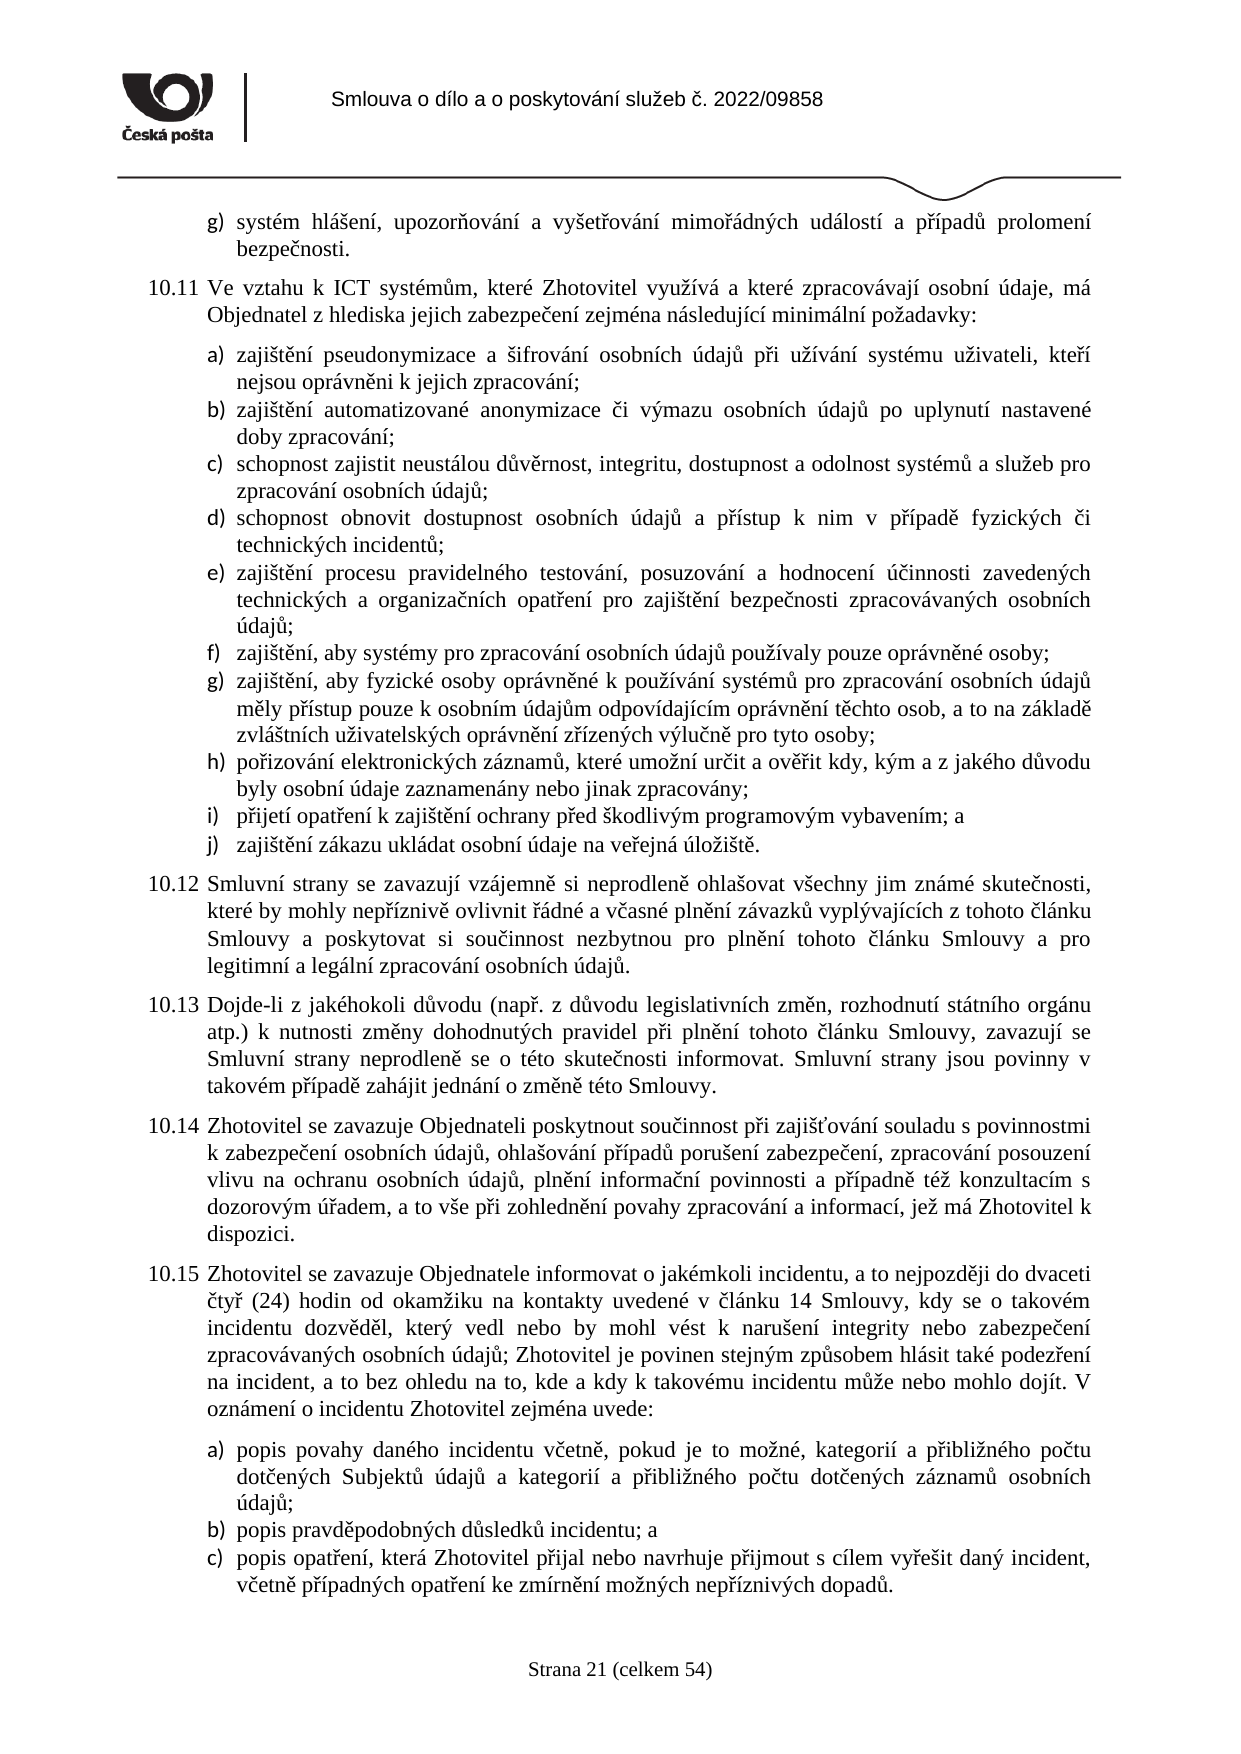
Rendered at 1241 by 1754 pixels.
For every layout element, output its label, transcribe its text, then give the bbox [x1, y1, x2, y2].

list zajištění zákazu ukládat osobní údaje na veřejná úložiště. [207, 830, 1092, 858]
list zajištění procesu pravidelného testování, posuzování a hodnocení účinnosti zavedených technických a organizačních opatření pro zajištění bezpečnosti zpracovávaných osobních údajů; [207, 558, 1092, 638]
list popis povahy daného incidentu včetně, pokud je to možné, kategorií a přibližného počtu dotčených Subjektů údajů a kategorií a přibližného počtu dotčených záznamů osobních údajů; [207, 1435, 1092, 1516]
list zajištění pseudonymizace a šifrování osobních údajů při užívání systému uživateli, kteří nejsou oprávněni k jejich zpracování; [207, 340, 1092, 395]
list Ve vztahu k ICT systémům, které Zhotovitel využívá a které zpracovávají osobní údaje, má Objednatel z hlediska jejich zabezpečení zejména následující minimální požadavky: [148, 274, 1092, 328]
list Zhotovitel se zavazuje Objednatele informovat o jakémkoli incidentu, a to nejpozději do dvaceti čtyř (24) hodin od okamžiku na kontakty uvedené v článku 14 Smlouvy, kdy se o takovém incidentu dozvěděl, který vedl nebo by mohl vést k narušení integrity nebo zabezpečení zpracovávaných osobních údajů; Zhotovitel je povinen stejným způsobem hlásit také podezření na incident, a to bez ohledu na to, kde a kdy k takovému incidentu může nebo mohlo dojít. V oznámení o incidentu Zhotovitel zejména uvede: [148, 1260, 1092, 1422]
list popis opatření, která Zhotovitel přijal nebo navrhuje přijmout s cílem vyřešit daný incident, včetně případných opatření ke zmírnění možných nepříznivých dopadů. [207, 1543, 1092, 1598]
list zajištění automatizované anonymizace či výmazu osobních údajů po uplynutí nastavené doby zpracování; [207, 395, 1092, 449]
list Dojde-li z jakéhokoli důvodu (např. z důvodu legislativních změn, rozhodnutí státního orgánu atp.) k nutnosti změny dohodnutých pravidel při plnění tohoto článku Smlouvy, zavazují se Smluvní strany neprodleně se o této skutečnosti informovat. Smluvní strany jsou povinny v takovém případě zahájit jednání o změně této Smlouvy. [148, 991, 1092, 1099]
list Smluvní strany se zavazují vzájemně si neprodleně ohlašovat všechny jim známé skutečnosti, které by mohly nepříznivě ovlivnit řádné a včasné plnění závazků vyplývajících z tohoto článku Smlouvy a poskytovat si součinnost nezbytnou pro plnění tohoto článku Smlouvy a pro legitimní a legální zpracování osobních údajů. [148, 870, 1092, 978]
list popis pravděpodobných důsledků incidentu; a [207, 1516, 1092, 1543]
list zajištění, aby fyzické osoby oprávněné k používání systémů pro zpracování osobních údajů měly přístup pouze k osobním údajům odpovídajícím oprávnění těchto osob, a to na základě zvláštních uživatelských oprávnění zřízených výlučně pro tyto osoby; [207, 667, 1092, 747]
list pořizování elektronických záznamů, které umožní určit a ověřit kdy, kým a z jakého důvodu byly osobní údaje zaznamenány nebo jinak zpracovány; [207, 747, 1092, 802]
list zajištění, aby systémy pro zpracování osobních údajů používaly pouze oprávněné osoby; [207, 638, 1092, 667]
list schopnost zajistit neustálou důvěrnost, integritu, dostupnost a odolnost systémů a služeb pro zpracování osobních údajů; [207, 449, 1092, 503]
list systém hlášení, upozorňování a vyšetřování mimořádných událostí a případů prolomení bezpečnosti. [207, 207, 1092, 261]
list Zhotovitel se zavazuje Objednateli poskytnout součinnost při zajišťování souladu s povinnostmi k zabezpečení osobních údajů, ohlašování případů porušení zabezpečení, zpracování posouzení vlivu na ochranu osobních údajů, plnění informační povinnosti a případně též konzultacím s dozorovým úřadem, a to vše při zohlednění povahy zpracování a informací, jež má Zhotovitel k dispozici. [148, 1112, 1092, 1247]
picture [117, 176, 1122, 201]
list přijetí opatření k zajištění ochrany před škodlivým programovým vybavením; a [207, 802, 1092, 830]
list schopnost obnovit dostupnost osobních údajů a přístup k nim v případě fyzických či technických incidentů; [207, 503, 1092, 558]
